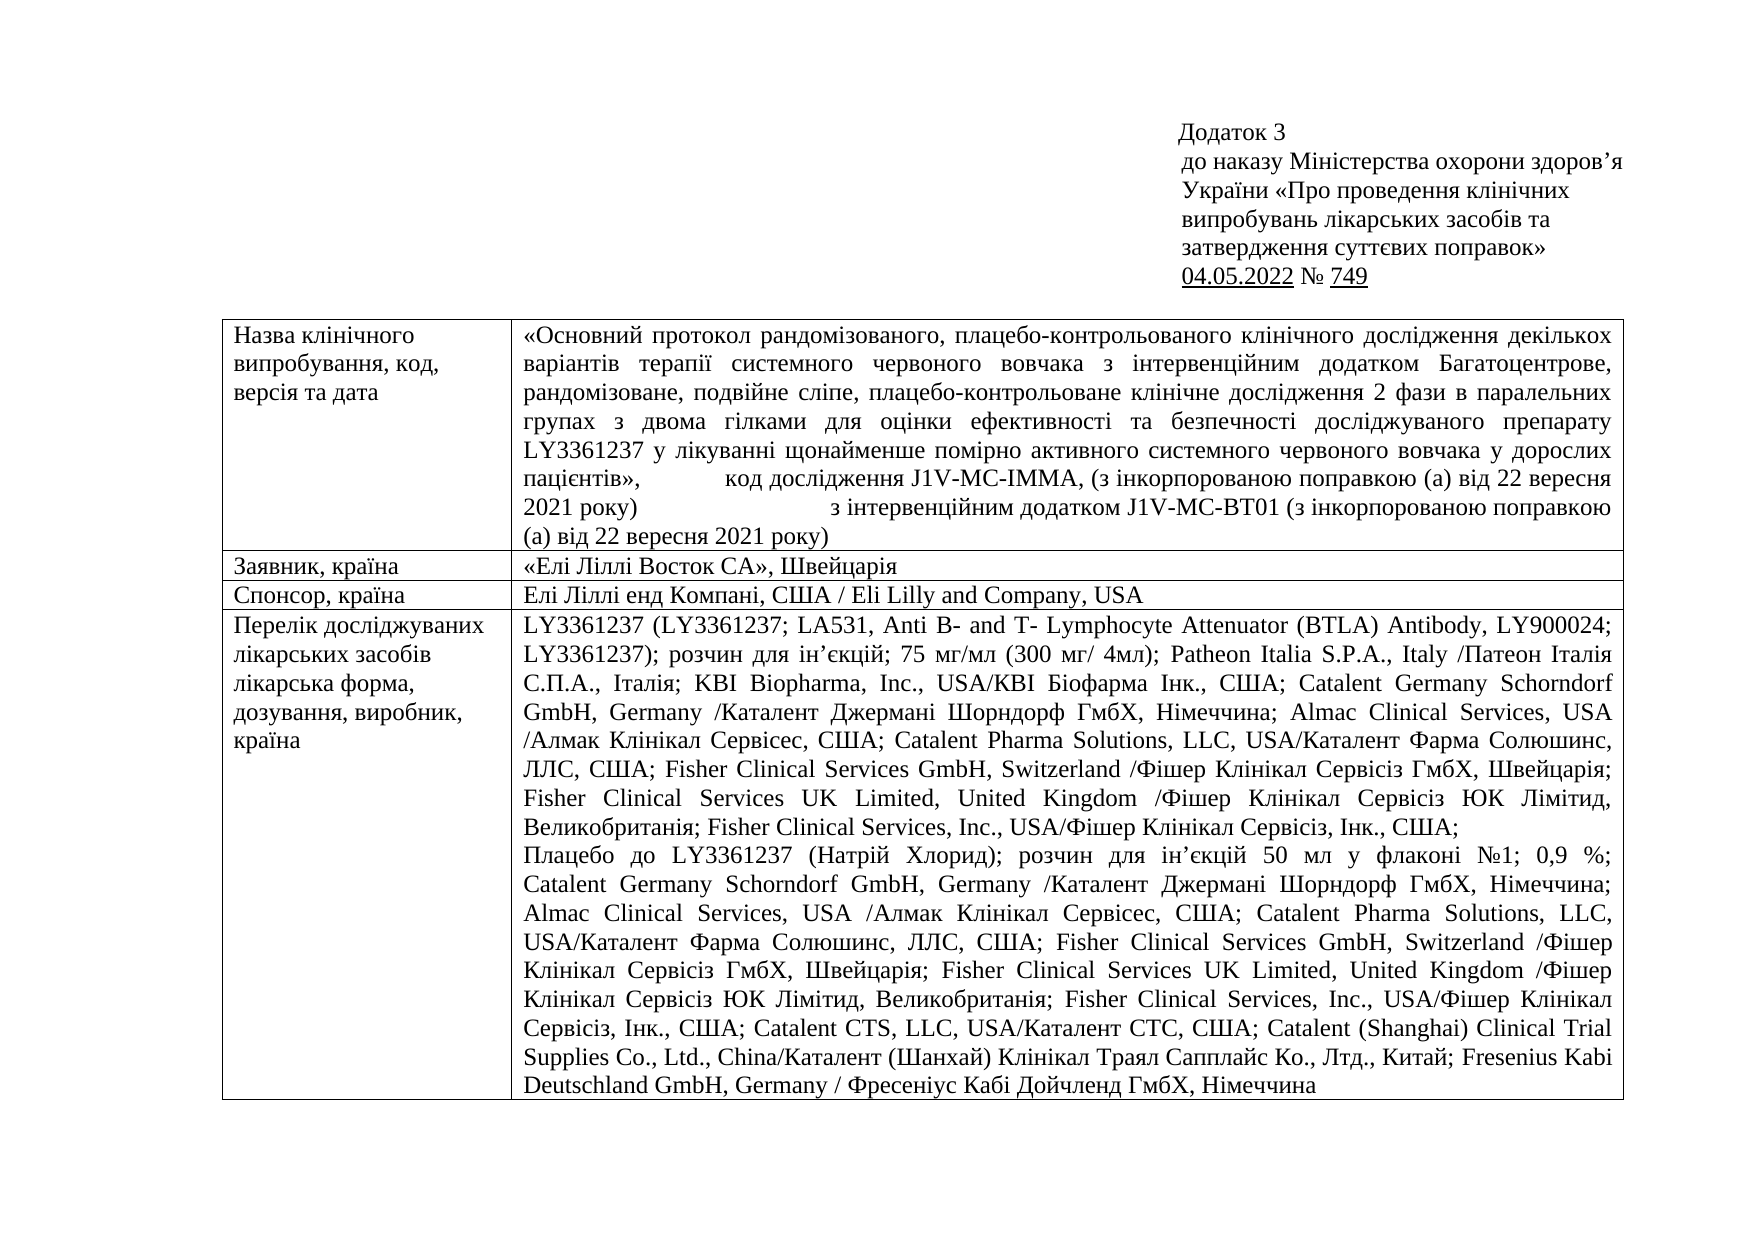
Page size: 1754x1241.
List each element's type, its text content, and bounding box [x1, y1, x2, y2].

table_cell LY3361237 (LY3361237; LA531, Anti B- and T- Lymphocyte Attenuator (BTLA) Antibody, LY900024; LY3361237); розчин для ін’єкцій; 75 мг/мл (300 мг/ 4мл); Patheon Italia S.P.A., Italy /Патеон Італія С.П.А., Італія; KBI Biopharma, Inc., USA/КВІ Біофарма Інк., США; Catalent Germany Schorndorf GmbH, Germany /Каталент Джермані Шорндорф ГмбХ, Німеччина; Almac Clinical Services, USA /Алмак Клінікал Сервісес, США; Catalent Pharma Solutions, LLC, USA/Каталент Фарма Солюшинс, ЛЛС, США; Fisher Clinical Services GmbH, Switzerland /Фішер Клінікал Сервісіз ГмбХ, Швейцарія; Fisher Clinical Services UK Limited, United Kingdom /Фішер Клінікал Сервісіз ЮК Лімітид, Великобританія; Fisher Clinical Services, Inc., USA/Фішер Клінікал Сервісіз, Інк., США; Плацебо до LY3361237 (Натрій Хлорид); розчин для ін’єкцій 50 мл у флаконі №1; 0,9 %; Catalent Germany Schorndorf GmbH, Germany /Каталент Джермані Шорндорф ГмбХ, Німеччина; Almac Clinical Services, USA /Алмак Клінікал Сервісес, США; Catalent Pharma Solutions, LLC, USA/Каталент Фарма Солюшинс, ЛЛС, США; Fisher Clinical Services GmbH, Switzerland /Фішер Клінікал Сервісіз ГмбХ, Швейцарія; Fisher Clinical Services UK Limited, United Kingdom /Фішер Клінікал Сервісіз ЮК Лімітид, Великобританія; Fisher Clinical Services, Inc., USA/Фішер Клінікал Сервісіз, Інк., США; Catalent CTS, LLC, USA/Каталент СТС, США; Catalent (Shanghai) Clinical Trial Supplies Co., Ltd., China/Каталент (Шанхай) Клінікал Траял Сапплайс Ко., Лтд., Китай; Fresenius Kabi Deutschland GmbH, Germany / Фресеніус Кабі Дойчленд ГмбХ, Німеччина [512, 610, 1623, 1099]
table_cell «Елі Ліллі Восток СА», Швейцарія [512, 551, 1623, 579]
text Додаток 3 [222, 117, 1624, 146]
table_header Назва клінічного випробування, код, версія та дата [223, 320, 511, 550]
table_cell Перелік досліджуваних лікарських засобів лікарська форма, дозування, виробник, країна [223, 610, 511, 1099]
text до наказу Міністерства охорони здоров’я України «Про проведення клінічних випробувань лікарських засобів та затвердження суттєвих поправок» [1181, 146, 1624, 261]
text 04.05.2022 № 749 [1181, 261, 1624, 290]
table_cell Заявник, країна [223, 551, 511, 579]
table_header «Основний протокол рандомізованого, плацебо-контрольованого клінічного дослідження декількох варіантів терапії системного червоного вовчака з інтервенційним додатком Багатоцентрове, рандомізоване, подвійне сліпе, плацебо-контрольоване клінічне дослідження 2 фази в паралельних групах з двома гілками для оцінки ефективності та безпечності досліджуваного препарату LY3361237 у лікуванні щонайменше помірно активного системного червоного вовчака у дорослих пацієнтів», код дослідження J1V-MC-IMMA, (з інкорпорованою поправкою (a) від 22 вересня 2021 року) з інтервенційним додатком J1V-MC-BT01 (з інкорпорованою поправкою (a) від 22 вересня 2021 року) [512, 320, 1623, 550]
table_cell Елі Ліллі енд Компані, США / Eli Lilly and Company, USA [512, 581, 1623, 609]
table_cell Спонсор, країна [223, 581, 511, 609]
